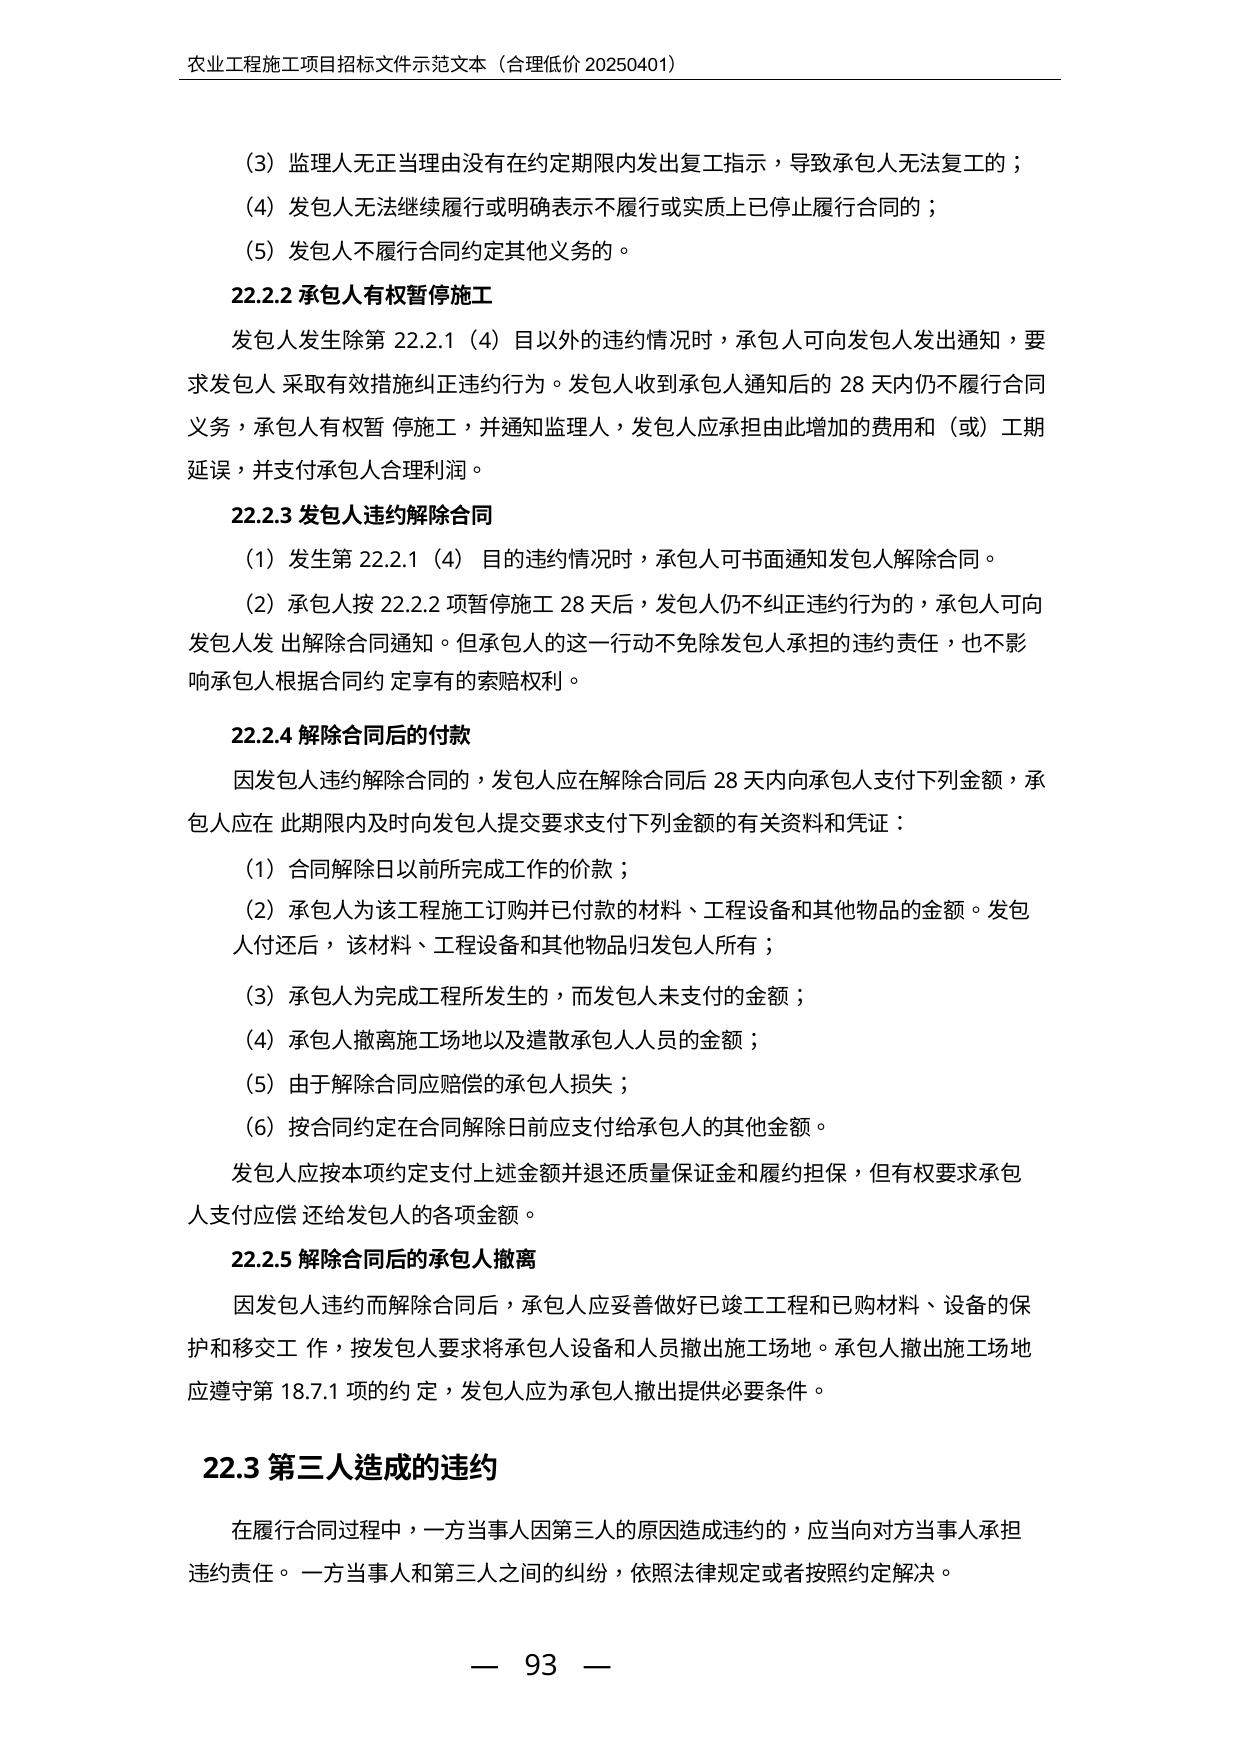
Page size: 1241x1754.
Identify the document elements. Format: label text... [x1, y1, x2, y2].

text 22.2.4 解除合同后的付款 [231, 721, 1053, 749]
text 发包人应按本项约定支付上述金额并退还质量保证金和履约担保，但有权要求承包人支付应偿 还给发包人的各项金额。 [187, 1157, 1032, 1230]
text （3）承包人为完成工程所发生的，而发包人未支付的金额； [232, 982, 1053, 1010]
text 发包人发生除第 22.2.1（4）目以外的违约情况时，承包人可向发包人发出通知，要求发包人 采取有效措施纠正违约行为。发包人收到承包人通知后的 28 天内仍不履行合同义务，承包人有权暂 停施工，并通知监理人，发包人应承担由此增加的费用和（或）工期延误，并支付承包人合理利润。 [187, 325, 1047, 485]
text （5）由于解除合同应赔偿的承包人损失； [232, 1070, 1053, 1097]
text （5）发包人不履行合同约定其他义务的。 [232, 238, 1053, 265]
text 22.2.2 承包人有权暂停施工 [231, 281, 1053, 309]
text 在履行合同过程中，一方当事人因第三人的原因造成违约的，应当向对方当事人承担违约责任。 一方当事人和第三人之间的纠纷，依照法律规定或者按照约定解决。 [188, 1515, 1029, 1588]
text （4）承包人撤离施工场地以及遣散承包人人员的金额； [232, 1026, 1053, 1053]
text 22.2.5 解除合同后的承包人撤离 [231, 1246, 1053, 1273]
list 合同解除日以前所完成工作的价款； [188, 854, 1038, 884]
list （2）承包人为该工程施工订购并已付款的材料、工程设备和其他物品的金额。发包人付还后， 该材料、工程设备和其他物品归发包人所有； [232, 895, 1038, 960]
text （3）监理人无正当理由没有在约定期限内发出复工指示，导致承包人无法复工的； [232, 150, 1053, 177]
text 因发包人违约解除合同的，发包人应在解除合同后 28 天内向承包人支付下列金额，承包人应在 此期限内及时向发包人提交要求支付下列金额的有关资料和凭证： [188, 765, 1047, 837]
text 因发包人违约而解除合同后，承包人应妥善做好已竣工工程和已购材料、设备的保护和移交工 作，按发包人要求将承包人设备和人员撤出施工场地。承包人撤出施工场地应遵守第 18.7.1 项的约 定，发包人应为承包人撤出提供必要条件。 [188, 1289, 1032, 1406]
text 22.2.3 发包人违约解除合同 [231, 502, 1053, 529]
text （2）承包人按 22.2.2 项暂停施工 28 天后，发包人仍不纠正违约行为的，承包人可向发包人发 出解除合同通知。但承包人的这一行动不免除发包人承担的违约责任，也不影响承包人根据合同约 定享有的索赔权利。 [188, 589, 1047, 696]
text （6）按合同约定在合同解除日前应支付给承包人的其他金额。 [232, 1114, 1053, 1141]
text 22.3 第三人造成的违约 [202, 1450, 1053, 1486]
text （1）发生第 22.2.1（4） 目的违约情况时，承包人可书面通知发包人解除合同。 [232, 546, 1053, 573]
text （4）发包人无法继续履行或明确表示不履行或实质上已停止履行合同的； [232, 194, 1053, 221]
